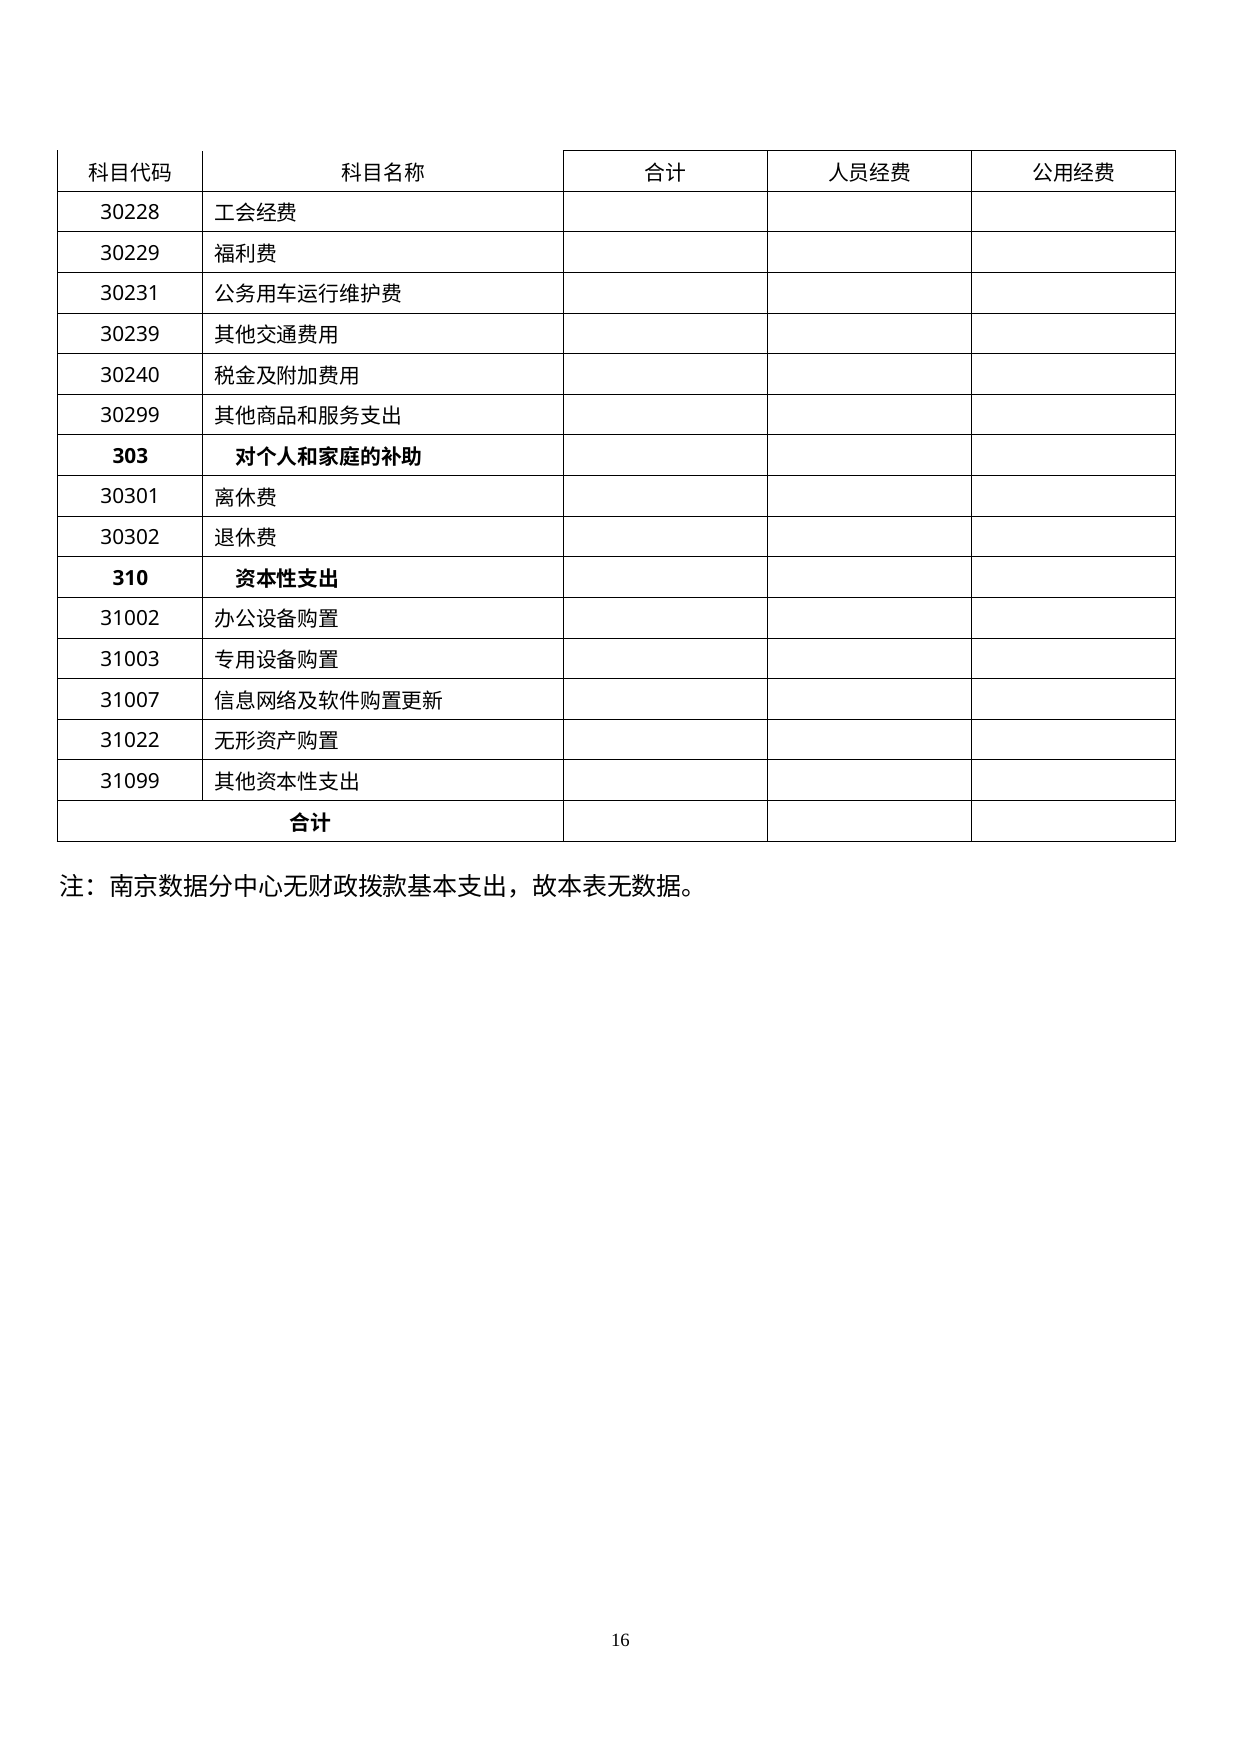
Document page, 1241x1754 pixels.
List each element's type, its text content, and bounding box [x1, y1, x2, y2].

table_cell [768, 314, 971, 353]
table_cell [768, 760, 971, 800]
table_cell [564, 273, 767, 312]
table_cell 其他商品和服务支出 [203, 395, 563, 434]
table_cell 科目代码 [58, 150, 203, 191]
table_cell [768, 476, 971, 516]
table_cell [768, 557, 971, 597]
table_cell [972, 517, 1175, 556]
table_cell 福利费 [203, 232, 563, 272]
table_cell [972, 801, 1175, 841]
table_cell 合计 [58, 801, 563, 841]
table_cell [564, 679, 767, 719]
table_cell [768, 639, 971, 678]
table_cell [564, 395, 767, 434]
table_cell 合计 [564, 151, 767, 191]
table_cell [972, 557, 1175, 597]
table_cell 退休费 [203, 517, 563, 556]
table_cell [564, 314, 767, 353]
table_cell 30301 [58, 476, 202, 516]
table_cell [768, 517, 971, 556]
table_cell [564, 801, 767, 841]
table_cell 人员经费 [768, 151, 971, 191]
table_cell 30231 [58, 273, 202, 312]
table_cell [768, 801, 971, 841]
table_cell [768, 435, 971, 475]
table_cell 30302 [58, 517, 202, 556]
table_cell [972, 760, 1175, 800]
table_cell [768, 679, 971, 719]
table_cell [564, 720, 767, 759]
table_cell 工会经费 [203, 192, 563, 231]
table_cell [972, 192, 1175, 231]
table_cell 资本性支出 [203, 557, 563, 597]
table_cell [972, 273, 1175, 312]
table_cell [972, 354, 1175, 394]
table_cell [564, 517, 767, 556]
table_cell [972, 395, 1175, 434]
table_cell [972, 314, 1175, 353]
table_cell [564, 598, 767, 637]
table_cell 30229 [58, 232, 202, 272]
table_cell 其他资本性支出 [203, 760, 563, 800]
table_cell 303 [58, 435, 202, 475]
table_cell [972, 598, 1175, 637]
table_cell [972, 232, 1175, 272]
table_cell [564, 192, 767, 231]
table_cell [564, 557, 767, 597]
table_cell 无形资产购置 [203, 720, 563, 759]
table_cell [768, 598, 971, 637]
table_cell [564, 354, 767, 394]
table_cell 办公设备购置 [203, 598, 563, 637]
table_cell [768, 395, 971, 434]
table_cell [972, 435, 1175, 475]
table_cell 30239 [58, 314, 202, 353]
table_cell 公务用车运行维护费 [203, 273, 563, 312]
table_cell [768, 273, 971, 312]
table_cell 税金及附加费用 [203, 354, 563, 394]
table_cell 信息网络及软件购置更新 [203, 679, 563, 719]
table_cell 30299 [58, 395, 202, 434]
table_cell [768, 232, 971, 272]
table_cell 离休费 [203, 476, 563, 516]
table_cell 公用经费 [972, 151, 1175, 191]
table_cell 30240 [58, 354, 202, 394]
table_cell 30228 [58, 192, 202, 231]
table_cell 31007 [58, 679, 202, 719]
table_cell [972, 476, 1175, 516]
table_cell [564, 232, 767, 272]
table_cell [768, 192, 971, 231]
table_cell [564, 639, 767, 678]
table_cell [564, 435, 767, 475]
table_cell 31022 [58, 720, 202, 759]
table_cell 31002 [58, 598, 202, 637]
table_cell 对个人和家庭的补助 [203, 435, 563, 475]
table_cell [768, 354, 971, 394]
table_cell 科目名称 [203, 150, 563, 191]
table_cell [972, 639, 1175, 678]
table_cell 31003 [58, 639, 202, 678]
table_cell 31099 [58, 760, 202, 800]
table_cell 310 [58, 557, 202, 597]
table_cell [564, 476, 767, 516]
table_cell [972, 720, 1175, 759]
table_cell [972, 679, 1175, 719]
table_cell 专用设备购置 [203, 639, 563, 678]
text 注：南京数据分中心无财政拨款基本支出，故本表无数据。 [59, 867, 1181, 903]
table_cell [768, 720, 971, 759]
table_cell 其他交通费用 [203, 314, 563, 353]
table_cell [564, 760, 767, 800]
